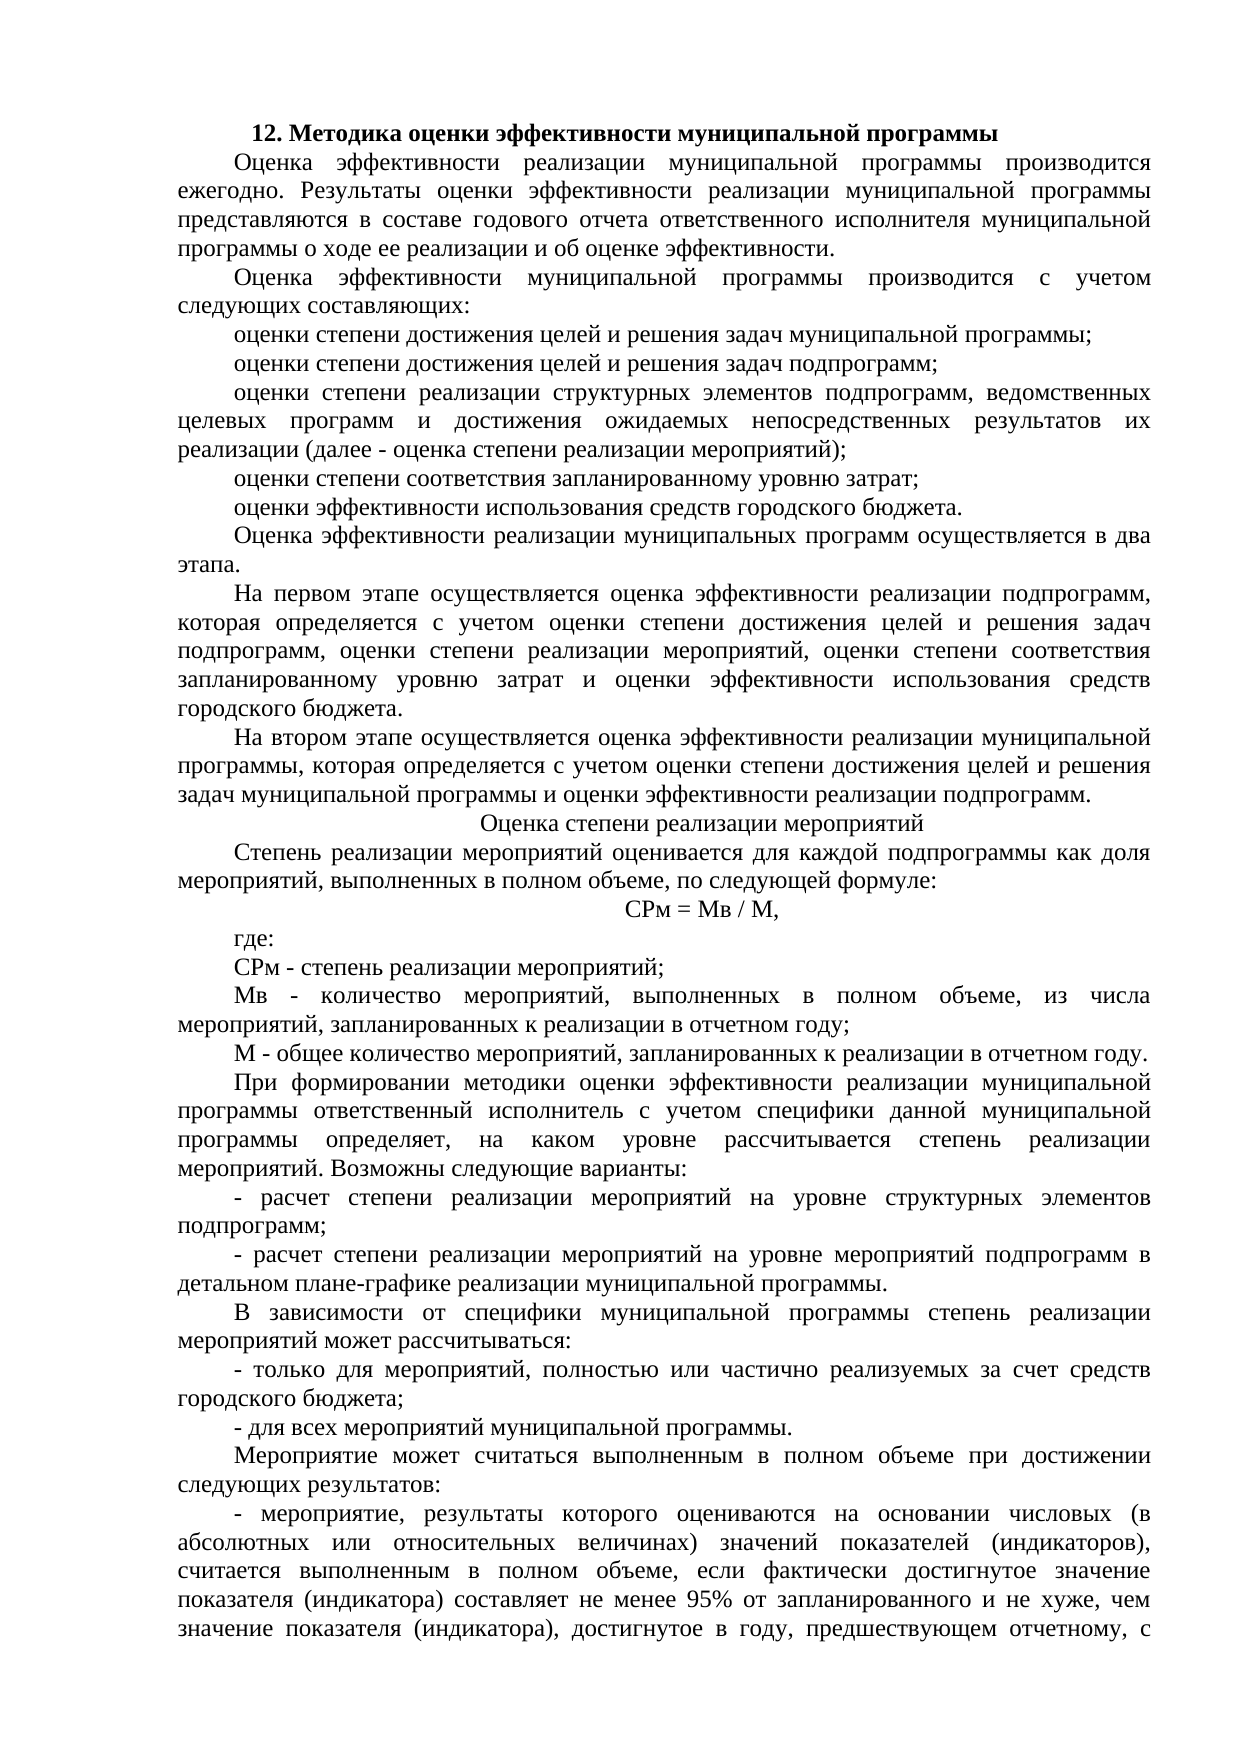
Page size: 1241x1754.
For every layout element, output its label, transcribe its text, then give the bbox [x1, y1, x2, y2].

text При формировании методики оценки эффективности реализации муниципальной программы ответственный исполнитель с учетом специфики данной муниципальной программы определяет, на каком уровне рассчитывается степень реализации мероприятий. Возможны следующие варианты: [177, 1067, 1152, 1182]
text оценки степени достижения целей и решения задач муниципальной программы; [177, 319, 1152, 348]
text На первом этапе осуществляется оценка эффективности реализации подпрограмм, которая определяется с учетом оценки степени достижения целей и решения задач подпрограмм, оценки степени реализации мероприятий, оценки степени соответствия запланированному уровню затрат и оценки эффективности использования средств городского бюджета. [177, 578, 1152, 722]
text оценки степени реализации структурных элементов подпрограмм, ведомственных целевых программ и достижения ожидаемых непосредственных результатов их реализации (далее - оценка степени реализации мероприятий); [177, 377, 1152, 463]
list 12. Методика оценки эффективности муниципальной программы [177, 118, 1152, 147]
text На втором этапе осуществляется оценка эффективности реализации муниципальной программы, которая определяется с учетом оценки степени достижения целей и решения задач муниципальной программы и оценки эффективности реализации подпрограмм. [177, 722, 1152, 808]
text - расчет степени реализации мероприятий на уровне мероприятий подпрограмм в детальном плане-графике реализации муниципальной программы. [177, 1239, 1152, 1297]
text Оценка эффективности реализации муниципальной программы производится ежегодно. Результаты оценки эффективности реализации муниципальной программы представляются в составе годового отчета ответственного исполнителя муниципальной программы о ходе ее реализации и об оценке эффективности. [177, 147, 1152, 262]
text - расчет степени реализации мероприятий на уровне структурных элементов подпрограмм; [177, 1182, 1152, 1239]
text где: [177, 923, 1152, 952]
list Оценка степени реализации мероприятий [177, 808, 1152, 837]
text Мв - количество мероприятий, выполненных в полном объеме, из числа мероприятий, запланированных к реализации в отчетном году; [177, 981, 1152, 1038]
text Степень реализации мероприятий оценивается для каждой подпрограммы как доля мероприятий, выполненных в полном объеме, по следующей формуле: [177, 837, 1152, 894]
text Мероприятие может считаться выполненным в полном объеме при достижении следующих результатов: [177, 1441, 1152, 1498]
text СРм - степень реализации мероприятий; [177, 952, 1152, 981]
text оценки степени соответствия запланированному уровню затрат; [177, 463, 1152, 492]
text В зависимости от специфики муниципальной программы степень реализации мероприятий может рассчитываться: [177, 1297, 1152, 1354]
text СРм = Мв / М, [177, 894, 1152, 923]
text оценки степени достижения целей и решения задач подпрограмм; [177, 348, 1152, 377]
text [177, 1498, 1152, 1642]
text Оценка эффективности реализации муниципальных программ осуществляется в два этапа. [177, 521, 1152, 578]
text - только для мероприятий, полностью или частично реализуемых за счет средств городского бюджета; [177, 1354, 1152, 1412]
text - для всех мероприятий муниципальной программы. [177, 1412, 1152, 1441]
text М - общее количество мероприятий, запланированных к реализации в отчетном году. [177, 1038, 1152, 1067]
text оценки эффективности использования средств городского бюджета. [177, 492, 1152, 521]
text Оценка эффективности муниципальной программы производится с учетом следующих составляющих: [177, 262, 1152, 319]
